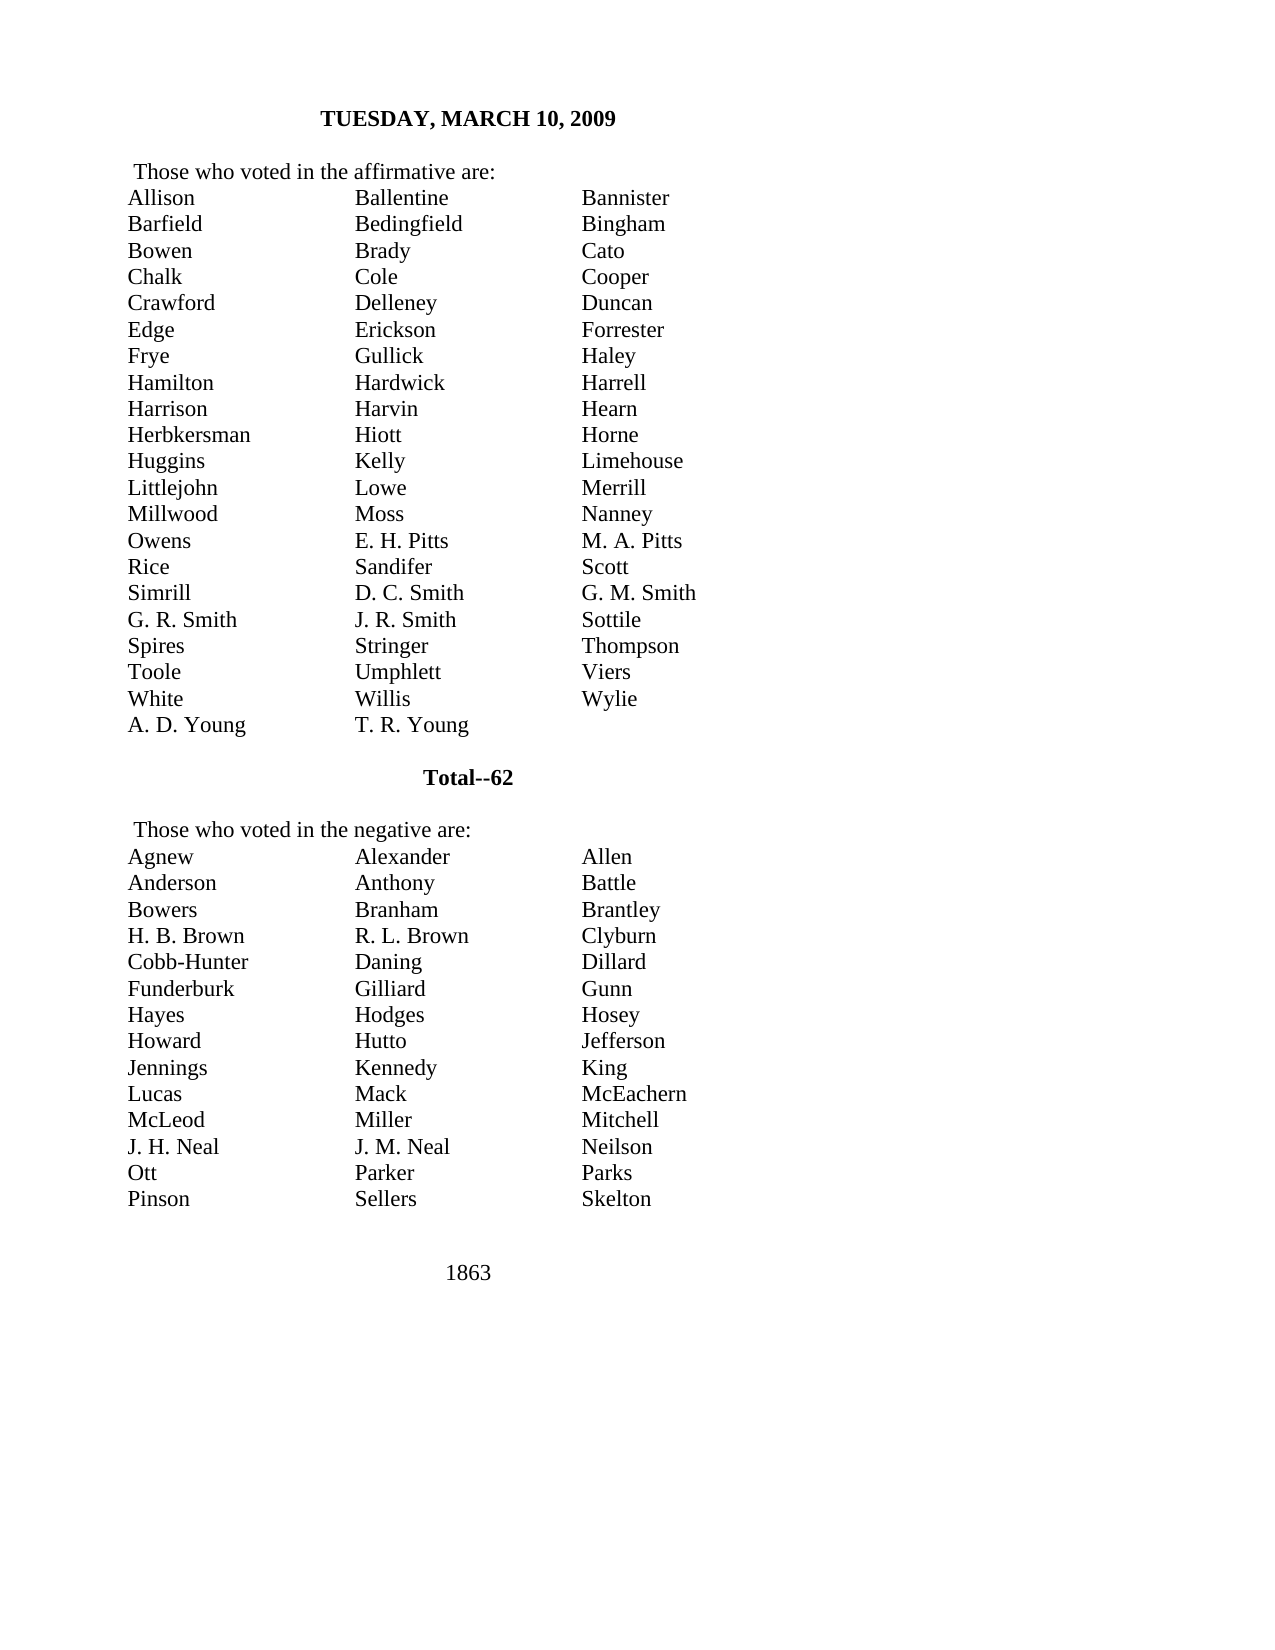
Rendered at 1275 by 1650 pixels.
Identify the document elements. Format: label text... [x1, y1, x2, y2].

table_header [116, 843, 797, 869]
text Total--62 [127, 764, 786, 790]
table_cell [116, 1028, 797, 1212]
text Those who voted in the affirmative are: [127, 158, 786, 184]
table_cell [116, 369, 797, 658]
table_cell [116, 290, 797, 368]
text Those who voted in the negative are: [127, 817, 786, 843]
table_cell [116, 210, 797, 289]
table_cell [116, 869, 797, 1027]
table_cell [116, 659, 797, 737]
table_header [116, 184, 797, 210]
